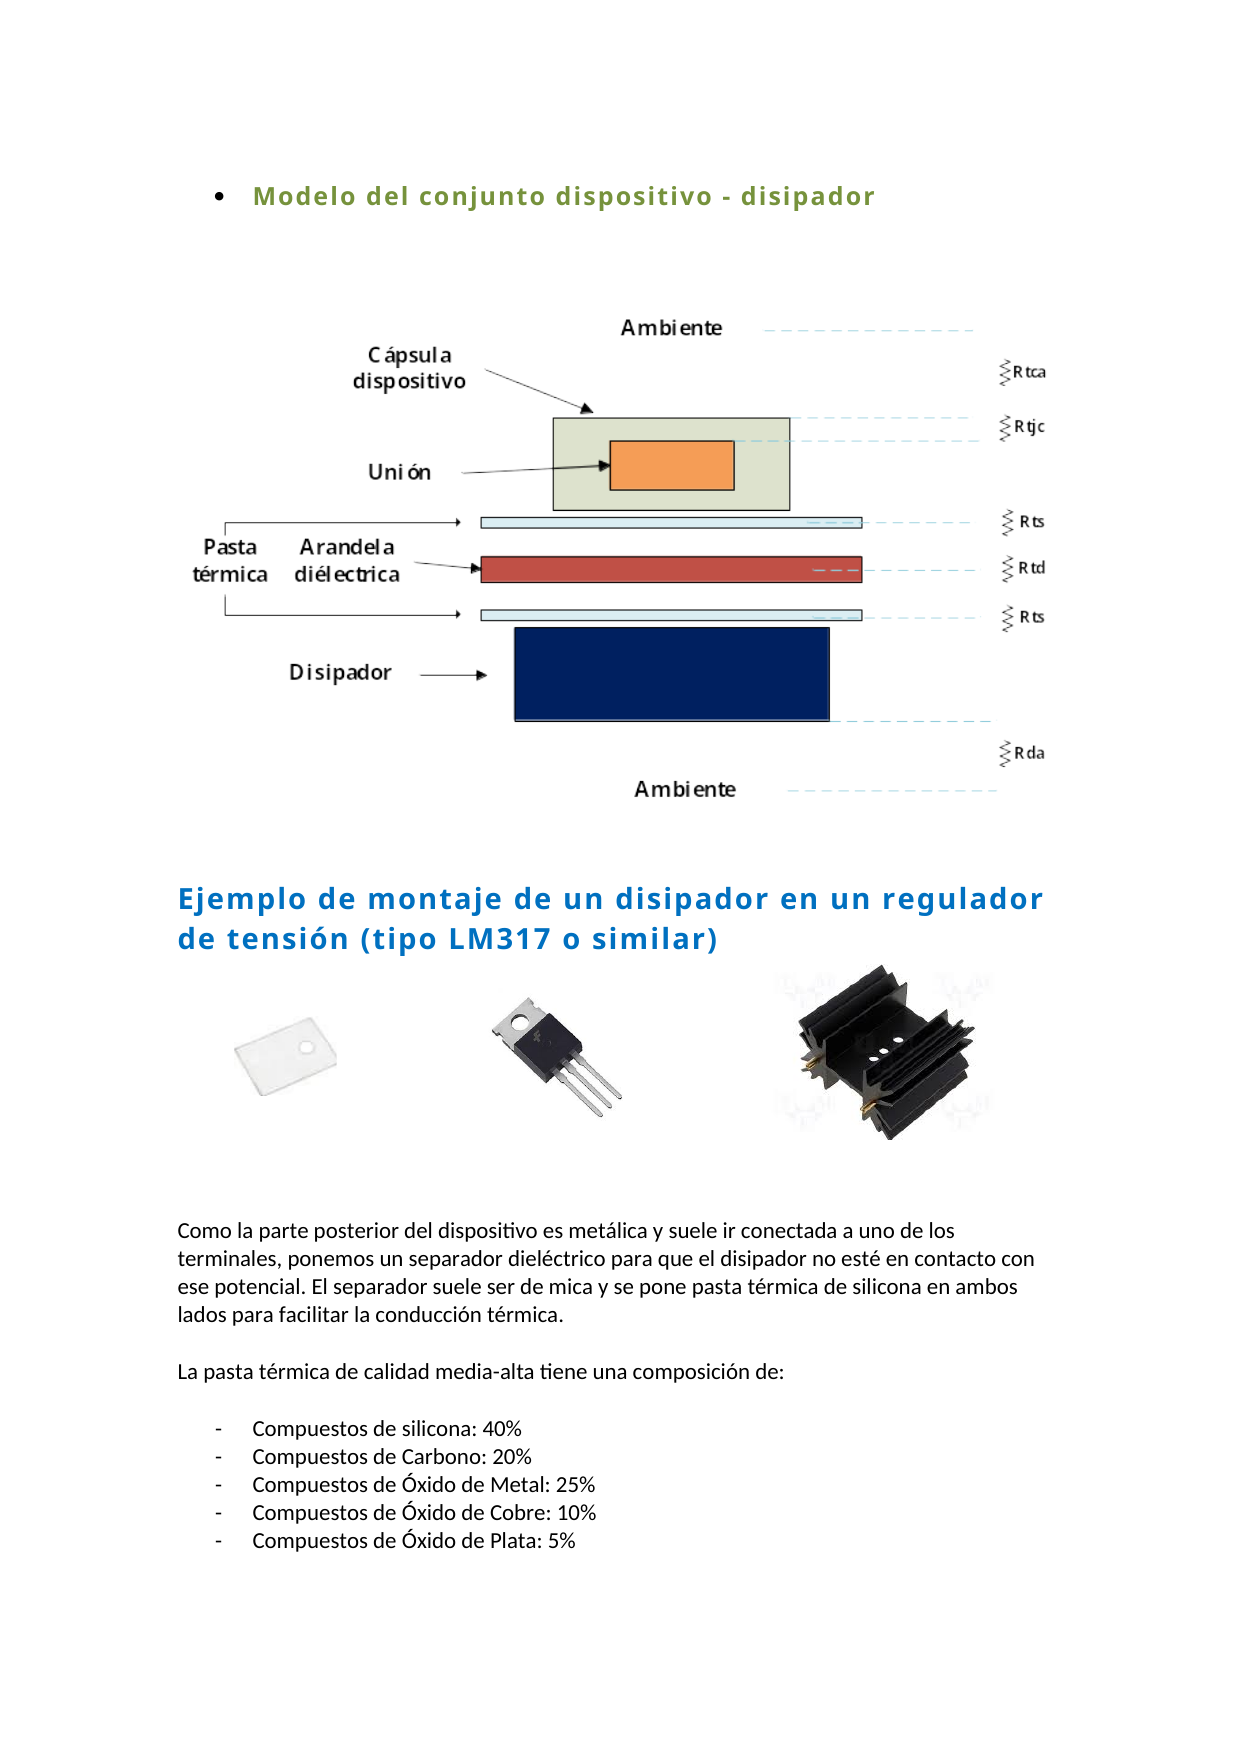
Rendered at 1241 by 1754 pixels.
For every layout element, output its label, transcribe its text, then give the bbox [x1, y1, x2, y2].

list Compuestos de Óxido de Metal: 25% [215, 1470, 1063, 1498]
subtitle Modelo del conjunto dispositivo - disipador [215, 179, 1063, 213]
text La pasta térmica de calidad media-alta tiene una composición de: [177, 1357, 1063, 1385]
picture [233, 1016, 337, 1095]
list Compuestos de Óxido de Plata: 5% [215, 1526, 1063, 1554]
text Como la parte posterior del dispositivo es metálica y suele ir conectada a uno de los terminales, ponemos un separador dieléctrico para que el disipador no esté en contacto con ese potencial. El separador suele ser de mica y se pone pasta térmica de silicona en ambos lados para facilitar la conducción térmica. [177, 1216, 1063, 1328]
list Compuestos de Carbono: 20% [215, 1442, 1063, 1470]
picture [763, 964, 995, 1140]
list Compuestos de Óxido de Cobre: 10% [215, 1498, 1063, 1526]
picture [488, 988, 623, 1123]
list Compuestos de silicona: 40% [215, 1414, 1063, 1442]
subtitle Ejemplo de montaje de un disipador en un regulador de tensión (tipo LM317 o similar) [177, 879, 1063, 958]
